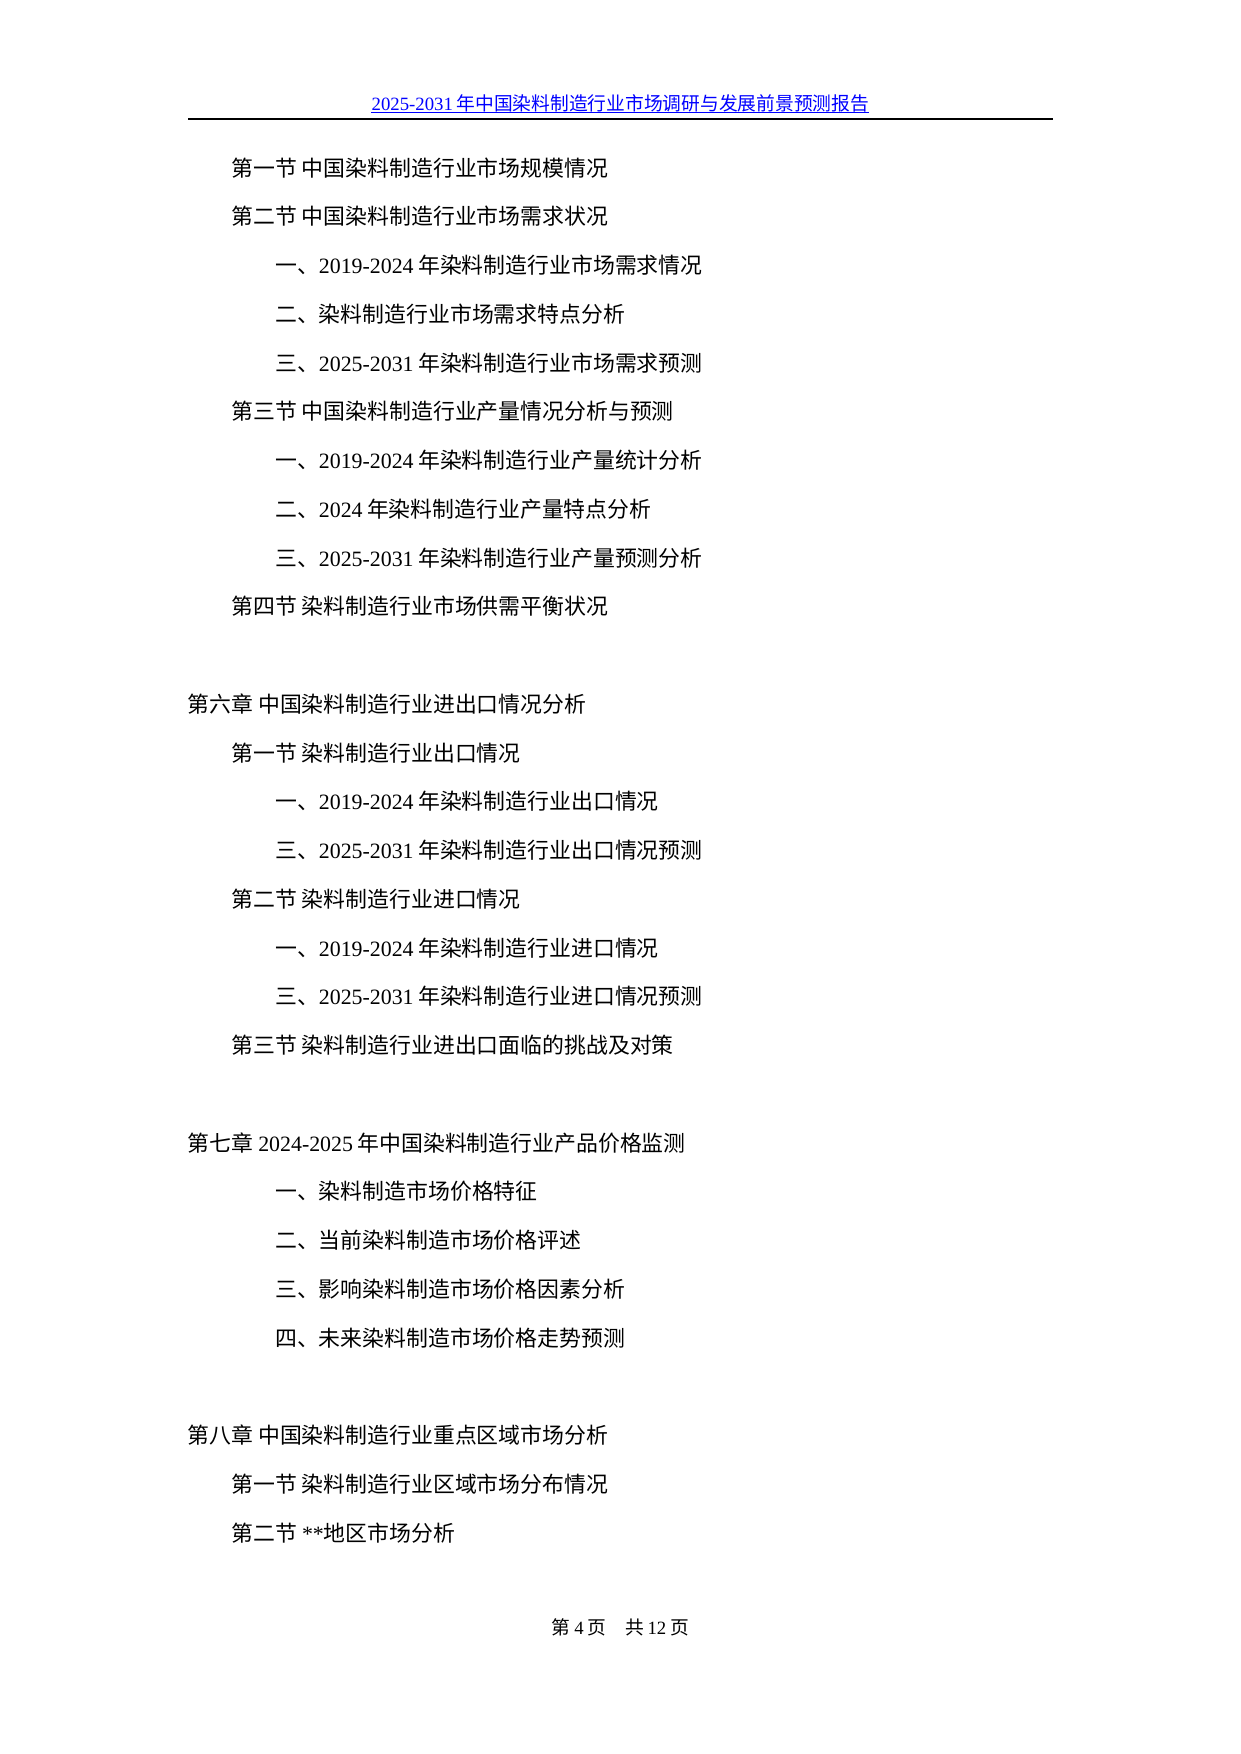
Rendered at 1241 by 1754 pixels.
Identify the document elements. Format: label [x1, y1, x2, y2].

text [187, 150, 1053, 1548]
